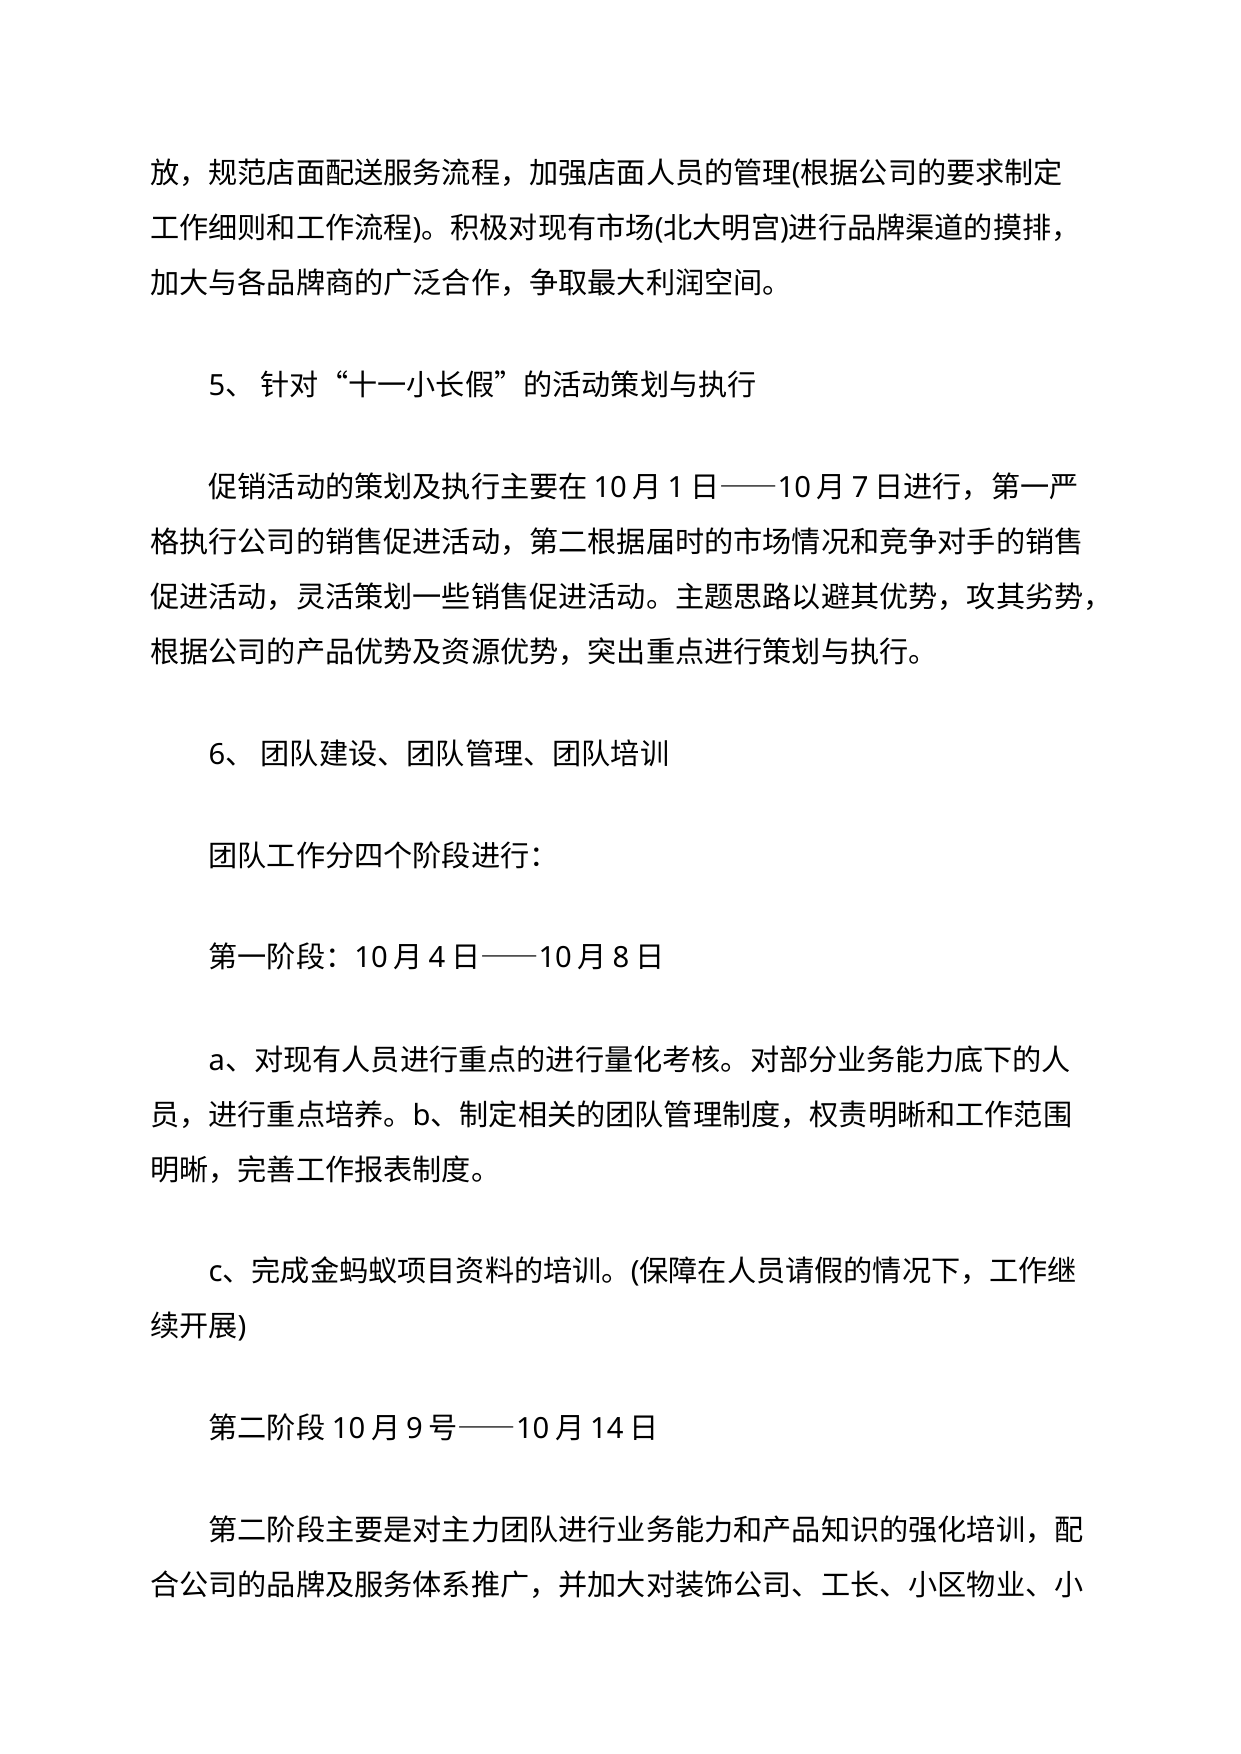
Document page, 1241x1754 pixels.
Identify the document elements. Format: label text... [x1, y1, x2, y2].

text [150, 150, 1090, 302]
text c、完成金蚂蚁项目资料的培训。(保障在人员请假的情况下，工作继续开展) [150, 1248, 1090, 1345]
text 团队工作分四个阶段进行： [150, 832, 1090, 874]
text 5、 针对“十一小长假”的活动策划与执行 [150, 362, 1090, 404]
text a、对现有人员进行重点的进行量化考核。对部分业务能力底下的人员，进行重点培养。b、制定相关的团队管理制度，权责明晰和工作范围明晰，完善工作报表制度。 [150, 1036, 1090, 1188]
text 促销活动的策划及执行主要在10月1日——10月7日进行，第一严格执行公司的销售促进活动，第二根据届时的市场情况和竞争对手的销售促进活动，灵活策划一些销售促进活动。主题思路以避其优势，攻其劣势，根据公司的产品优势及资源优势，突出重点进行策划与执行。 [150, 464, 1090, 671]
text 第一阶段：10月4日——10月8日 [150, 934, 1090, 976]
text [150, 1507, 1090, 1604]
text 第二阶段 10月9号——10月14日 [150, 1405, 1090, 1447]
text 6、 团队建设、团队管理、团队培训 [150, 730, 1090, 773]
